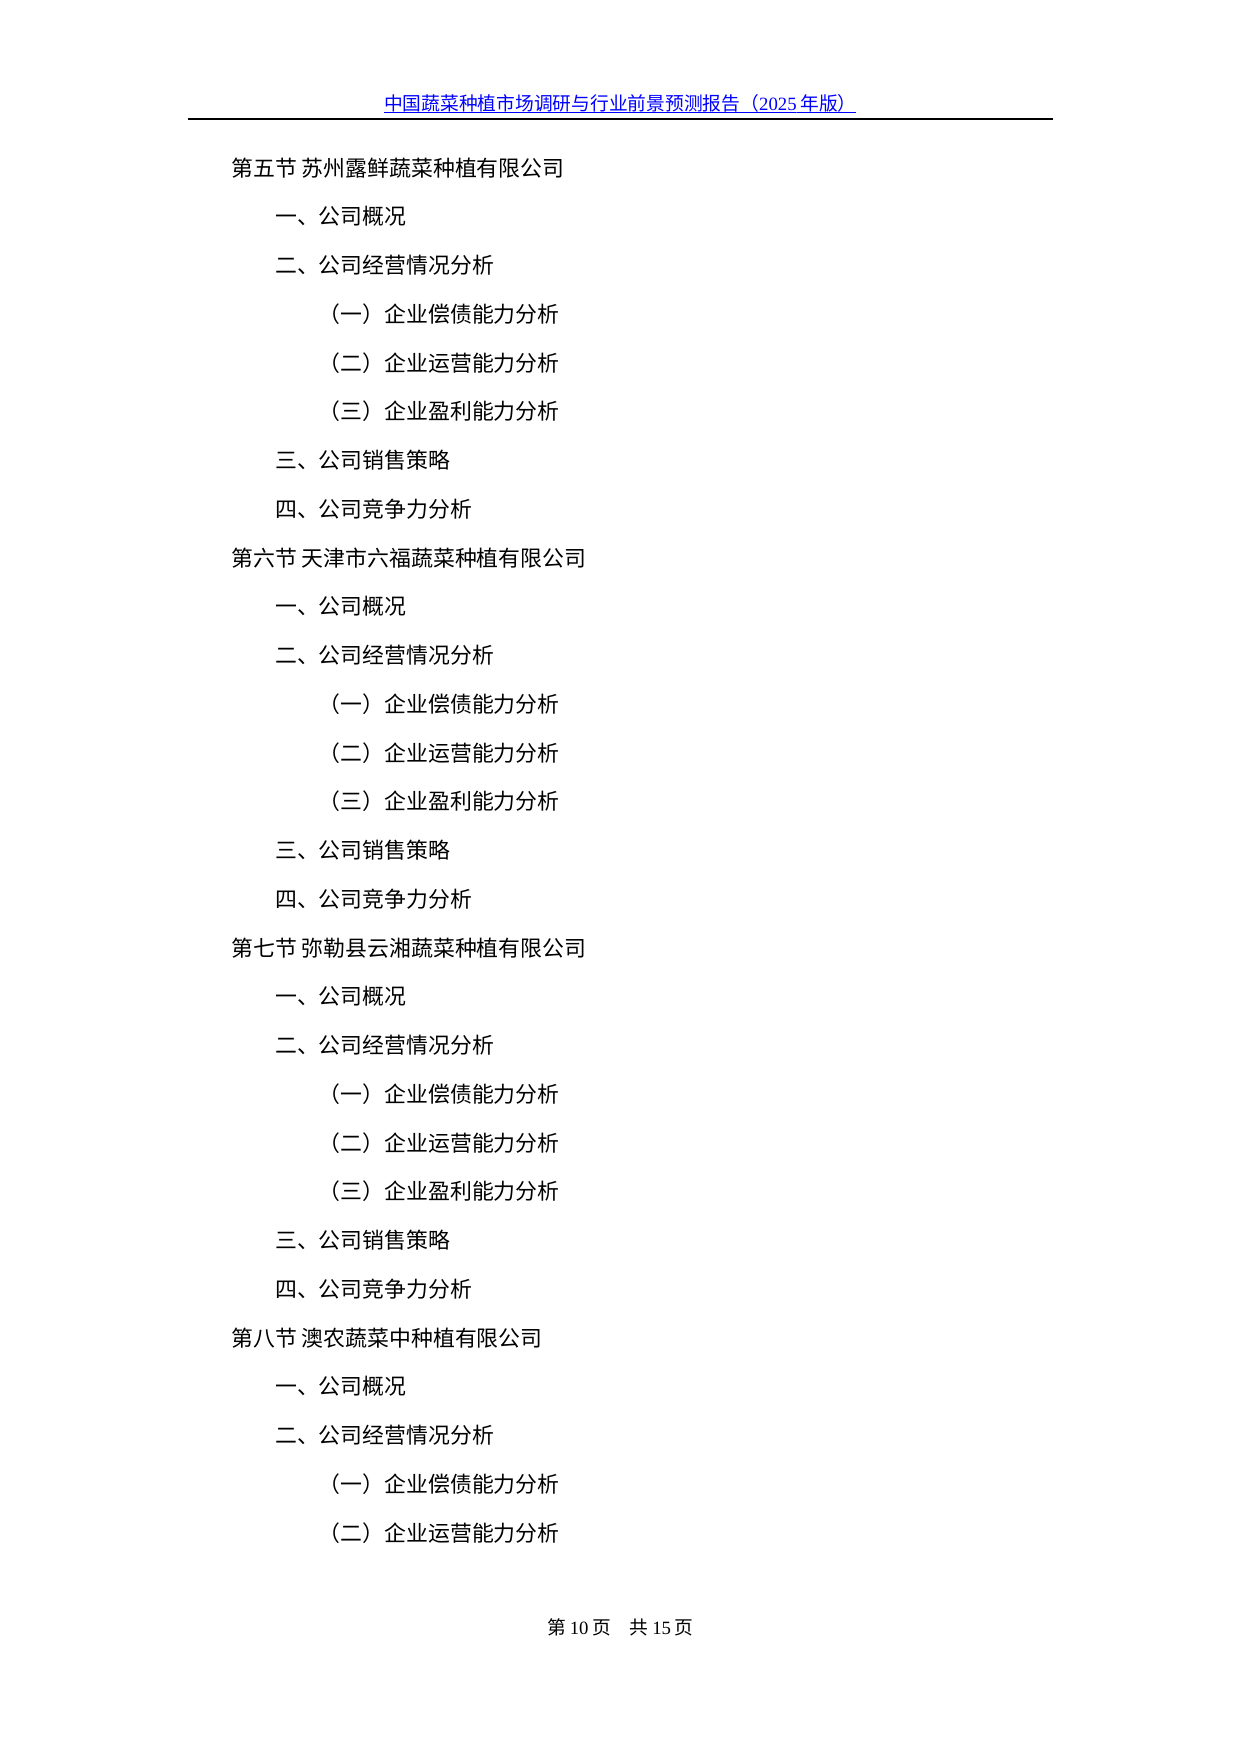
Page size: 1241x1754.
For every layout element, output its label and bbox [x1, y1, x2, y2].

text [187, 150, 1053, 1548]
